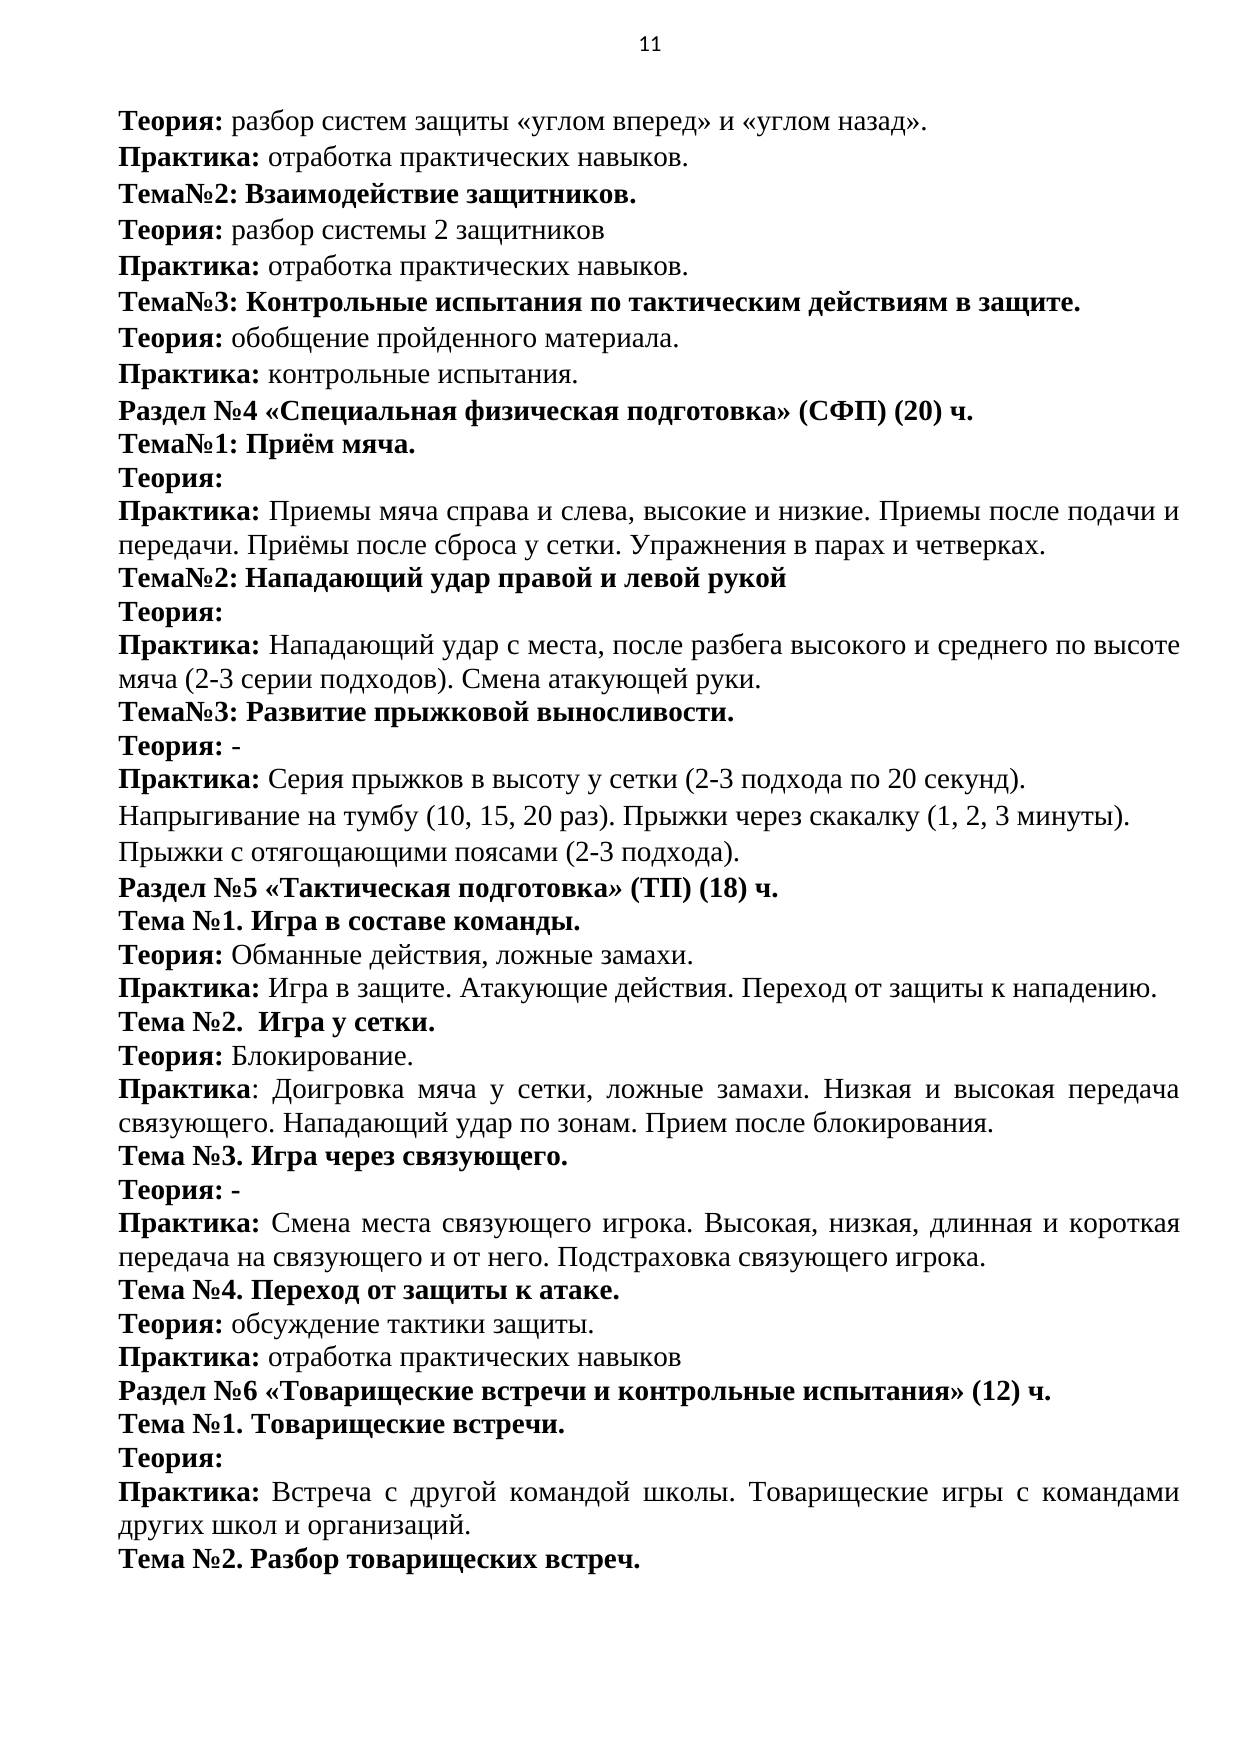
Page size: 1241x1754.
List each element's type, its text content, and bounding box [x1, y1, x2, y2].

text Тема№3: Контрольные испытания по тактическим действиям в защите. [118, 284, 1181, 318]
text Практика: контрольные испытания. [118, 356, 1181, 390]
text Тема№3: Развитие прыжковой выносливости. [118, 694, 1181, 728]
text Практика: отработка практических навыков. [118, 139, 1181, 173]
text Практика: Приемы мяча справа и слева, высокие и низкие. Приемы после подачи и передачи. Приёмы после сброса у сетки. Упражнения в парах и четверках. [118, 493, 1181, 560]
text Теория: разбор систем защиты «углом вперед» и «углом назад». [118, 103, 1181, 137]
text Практика: Серия прыжков в высоту у сетки (2-3 подхода по 20 секунд). Напрыгивание на тумбу (10, 15, 20 раз). Прыжки через скакалку (1, 2, 3 минуты). Прыжки с отягощающими поясами (2-3 подхода). [118, 762, 1181, 867]
text Тема №3. Игра через связующего. [118, 1138, 1181, 1172]
text Тема №2. Разбор товарищеских встреч. [118, 1541, 1181, 1574]
text Теория: обобщение пройденного материала. [118, 320, 1181, 354]
text Теория: Блокирование. [118, 1038, 1181, 1071]
text Тема №2. Игра у сетки. [118, 1004, 1181, 1038]
text Практика: отработка практических навыков. [118, 248, 1181, 282]
text Теория: - [118, 728, 1181, 762]
text Практика: Встреча с другой командой школы. Товарищеские игры с командами других школ и организаций. [118, 1474, 1181, 1541]
text Теория: [118, 460, 1181, 493]
text Тема№2: Взаимодействие защитников. [118, 176, 1181, 209]
text Практика: Игра в защите. Атакующие действия. Переход от защиты к нападению. [118, 971, 1181, 1004]
text Тема №1. Игра в составе команды. [118, 903, 1181, 937]
text Практика: Доигровка мяча у сетки, ложные замахи. Низкая и высокая передача связующего. Нападающий удар по зонам. Прием после блокирования. [118, 1071, 1181, 1138]
text Теория: [118, 594, 1181, 627]
text Теория: - [118, 1172, 1181, 1205]
text Раздел №4 «Специальная физическая подготовка» (СФП) (20) ч. [118, 393, 1181, 426]
text Раздел №6 «Товарищеские встречи и контрольные испытания» (12) ч. [118, 1373, 1181, 1407]
text Тема №4. Переход от защиты к атаке. [118, 1272, 1181, 1306]
text Раздел №5 «Тактическая подготовка» (ТП) (18) ч. [118, 870, 1181, 903]
text Тема№1: Приём мяча. [118, 426, 1181, 460]
text Тема№2: Нападающий удар правой и левой рукой [118, 560, 1181, 594]
text Тема №1. Товарищеские встречи. [118, 1407, 1181, 1440]
text Теория: обсуждение тактики защиты. [118, 1306, 1181, 1339]
text Практика: Смена места связующего игрока. Высокая, низкая, длинная и короткая передача на связующего и от него. Подстраховка связующего игрока. [118, 1205, 1181, 1272]
text Теория: [118, 1440, 1181, 1474]
text Практика: Нападающий удар с места, после разбега высокого и среднего по высоте мяча (2-3 серии подходов). Смена атакующей руки. [118, 627, 1181, 694]
text Теория: разбор системы 2 защитников [118, 212, 1181, 245]
text Практика: отработка практических навыков [118, 1339, 1181, 1373]
text Теория: Обманные действия, ложные замахи. [118, 937, 1181, 971]
